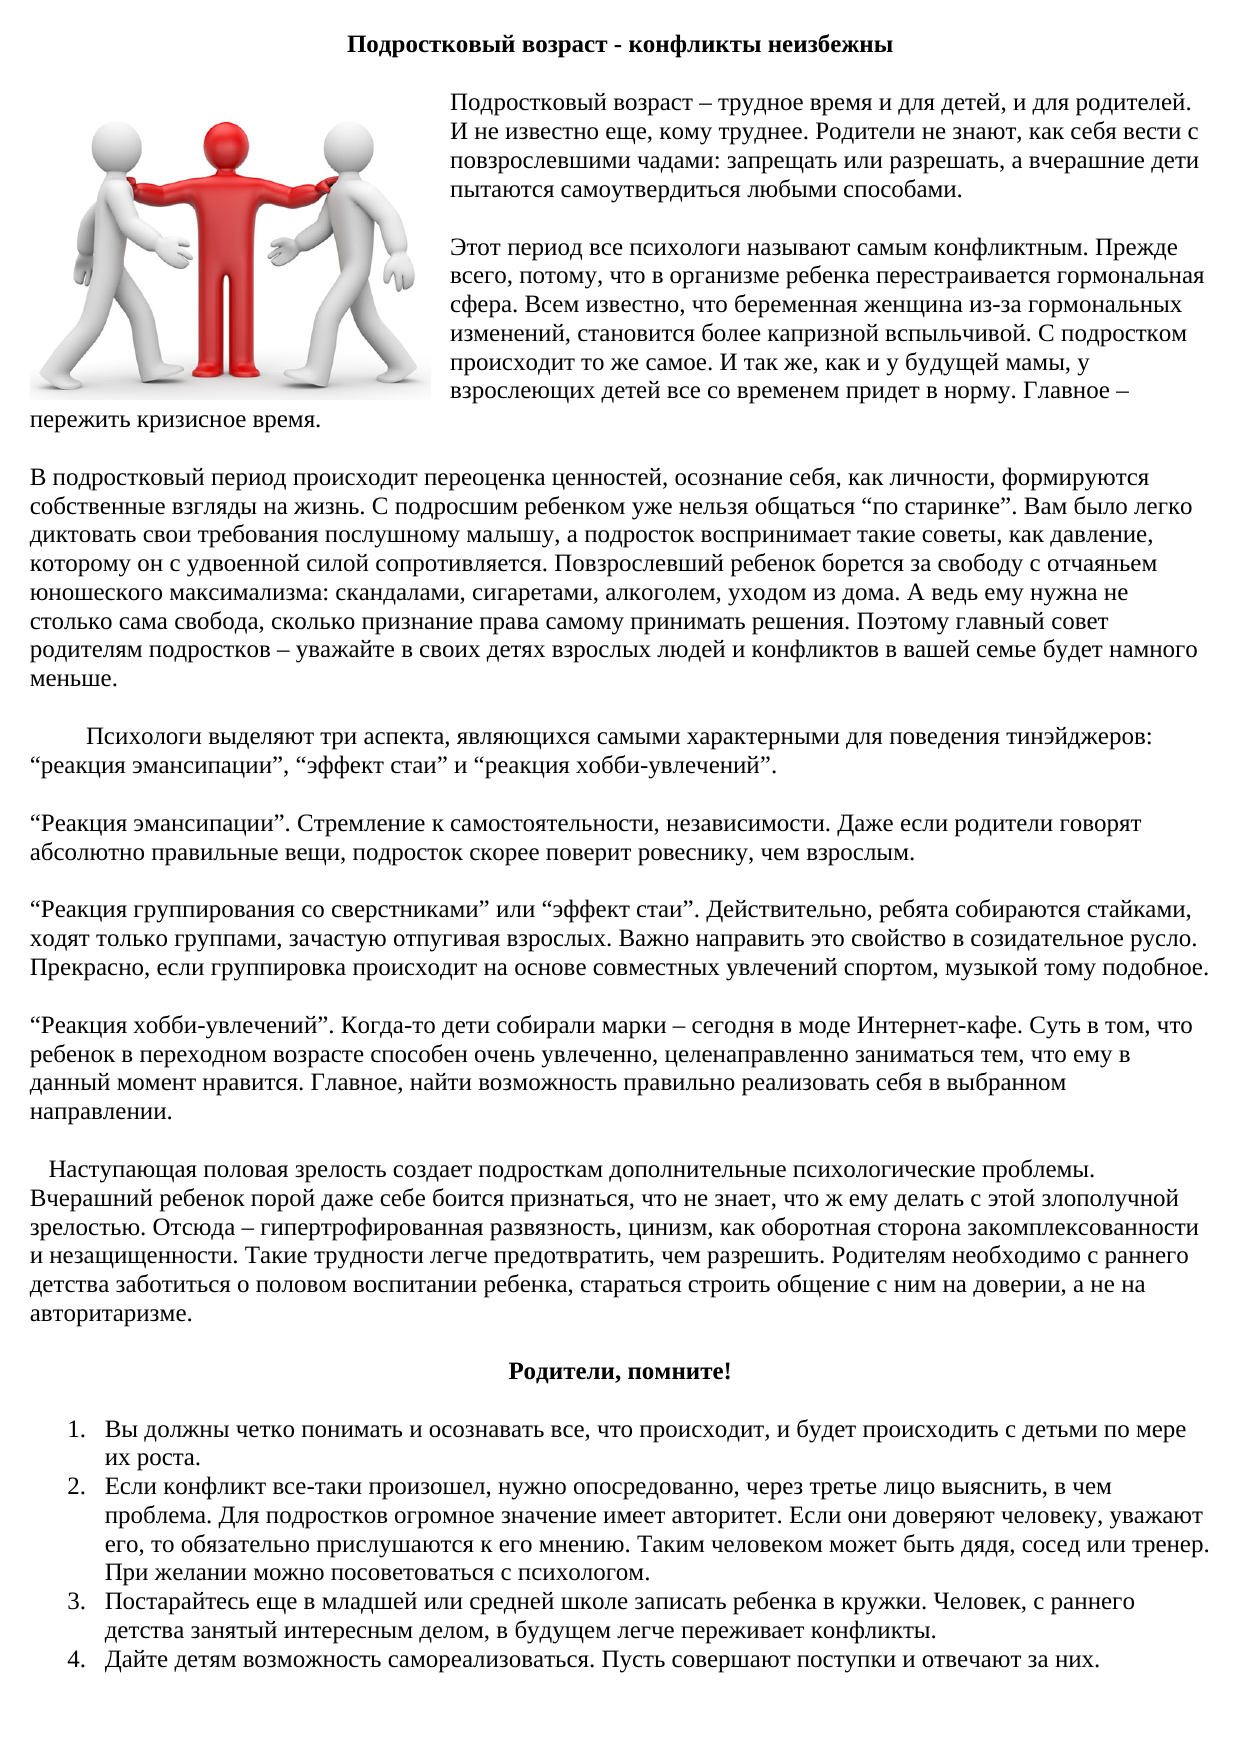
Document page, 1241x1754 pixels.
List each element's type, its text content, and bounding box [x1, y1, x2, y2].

list Вы должны четко понимать и осознавать все, что происходит, и будет происходить с детьми по мере их роста. [67, 1414, 1211, 1471]
text “Реакция группирования со сверстниками” или “эффект стаи”. Действительно, ребята собираются стайками, ходят только группами, зачастую отпугивая взрослых. Важно направить это свойство в созидательное русло. Прекрасно, если группировка происходит на основе совместных увлечений спортом, музыкой тому подобное. [29, 894, 1211, 981]
list Если конфликт все-таки произошел, нужно опосредованно, через третье лицо выяснить, в чем проблема. Для подростков огромное значение имеет авторитет. Если они доверяют человеку, уважают его, то обязательно прислушаются к его мнению. Таким человеком может быть дядя, сосед или тренер. При желании можно посоветоваться с психологом. [67, 1471, 1211, 1586]
text Подростковый возраст - конфликты неизбежны [29, 29, 1211, 58]
text “Реакция хобби-увлечений”. Когда-то дети собирали марки – сегодня в моде Интернет-кафе. Суть в том, что ребенок в переходном возрасте способен очень увлеченно, целенаправленно заниматься тем, что ему в данный момент нравится. Главное, найти возможность правильно реализовать себя в выбранном направлении. [29, 1010, 1211, 1125]
list Дайте детям возможность самореализоваться. Пусть совершают поступки и отвечают за них. [67, 1644, 1211, 1672]
text В подростковый период происходит переоценка ценностей, осознание себя, как личности, формируются собственные взгляды на жизнь. С подросшим ребенком уже нельзя общаться “по старинке”. Вам было легко диктовать свои требования послушному малышу, а подросток воспринимает такие советы, как давление, которому он с удвоенной силой сопротивляется. Повзрослевший ребенок борется за свободу с отчаяньем юношеского максимализма: скандалами, сигаретами, алкоголем, уходом из дома. А ведь ему нужна не столько сама свобода, сколько признание права самому принимать решения. Поэтому главный совет родителям подростков – уважайте в своих детях взрослых людей и конфликтов в вашей семье будет намного меньше. [29, 462, 1211, 692]
text Родители, помните! [29, 1356, 1211, 1384]
list Постарайтесь еще в младшей или средней школе записать ребенка в кружки. Человек, с раннего детства занятый интересным делом, в будущем легче переживает конфликты. [67, 1586, 1211, 1644]
text Психологи выделяют три аспекта, являющихся самыми характерными для поведения тинэйджеров: “реакция эмансипации”, “эффект стаи” и “реакция хобби-увлечений”. [29, 721, 1211, 779]
text Подростковый возраст – трудное время и для детей, и для родителей. И не известно еще, кому труднее. Родители не знают, как себя вести с повзрослевшими чадами: запрещать или разрешать, а вчерашние дети пытаются самоутвердиться любыми способами. [29, 87, 1211, 202]
text Наступающая половая зрелость создает подросткам дополнительные психологические проблемы. Вчерашний ребенок порой даже себе боится признаться, что не знает, что ж ему делать с этой злополучной зрелостью. Отсюда – гипертрофированная развязность, цинизм, как оборотная сторона закомплексованности и незащищенности. Такие трудности легче предотвратить, чем разрешить. Родителям необходимо с раннего детства заботиться о половом воспитании ребенка, стараться строить общение с ним на доверии, а не на авторитаризме. [29, 1154, 1211, 1327]
text Этот период все психологи называют самым конфликтным. Прежде всего, потому, что в организме ребенка перестраивается гормональная сфера. Всем известно, что беременная женщина из-за гормональных изменений, становится более капризной вспыльчивой. С подростком происходит то же самое. И так же, как и у будущей мамы, у взрослеющих детей все со временем придет в норму. Главное – пережить кризисное время. [29, 232, 1211, 433]
text “Реакция эмансипации”. Стремление к самостоятельности, независимости. Даже если родители говорят абсолютно правильные вещи, подросток скорее поверит ровеснику, чем взрослым. [29, 808, 1211, 865]
picture [29, 104, 432, 400]
